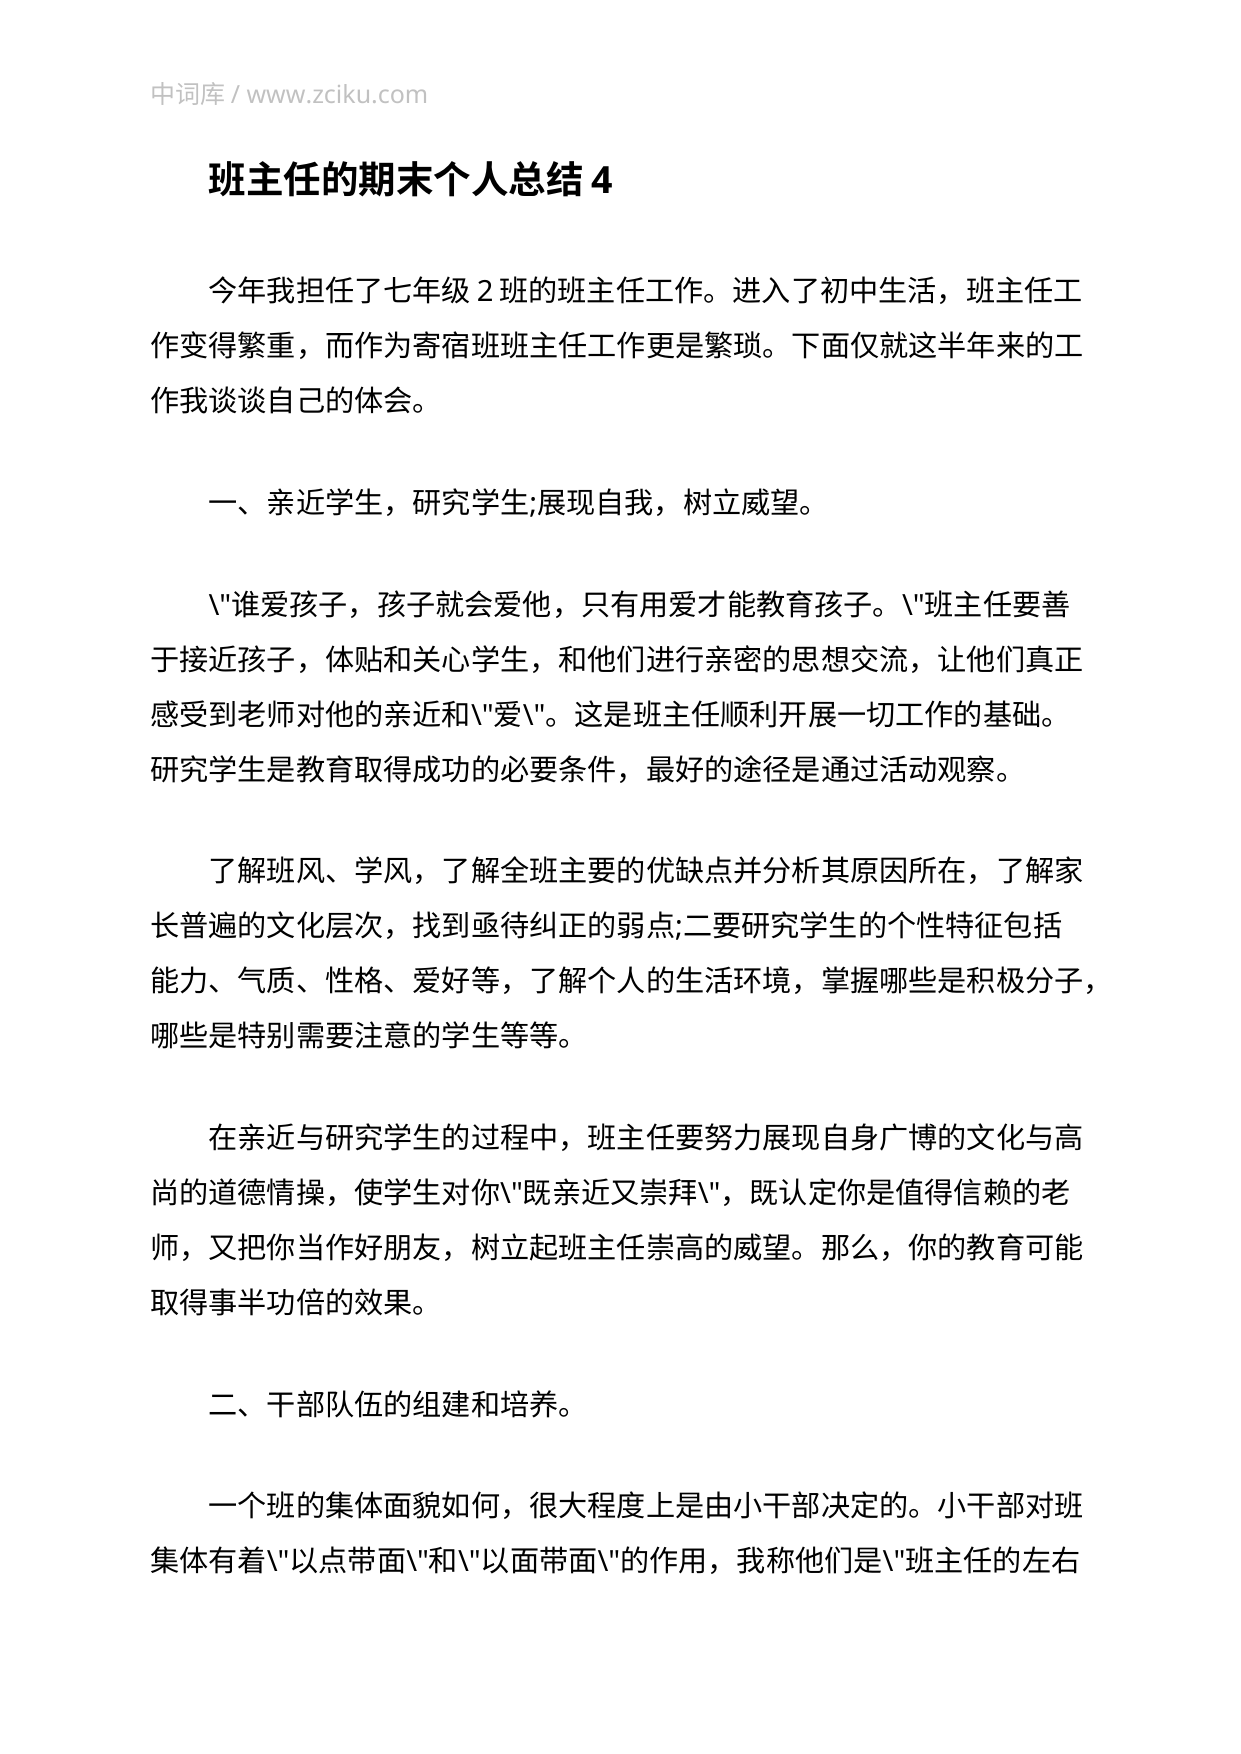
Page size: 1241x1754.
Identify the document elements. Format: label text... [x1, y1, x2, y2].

text 在亲近与研究学生的过程中，班主任要努力展现自身广博的文化与高尚的道德情操，使学生对你\"既亲近又崇拜\"，既认定你是值得信赖的老师，又把你当作好朋友，树立起班主任崇高的威望。那么，你的教育可能取得事半功倍的效果。 [150, 1114, 1090, 1322]
text 班主任的期末个人总结4 [150, 150, 1090, 204]
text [150, 1483, 1090, 1580]
text 二、干部队伍的组建和培养。 [150, 1381, 1090, 1423]
text 一、亲近学生，研究学生;展现自我，树立威望。 [150, 479, 1090, 522]
text 了解班风、学风，了解全班主要的优缺点并分析其原因所在，了解家长普遍的文化层次，找到亟待纠正的弱点;二要研究学生的个性特征包括能力、气质、性格、爱好等，了解个人的生活环境，掌握哪些是积极分子，哪些是特别需要注意的学生等等。 [150, 848, 1090, 1055]
text \"谁爱孩子，孩子就会爱他，只有用爱才能教育孩子。\"班主任要善于接近孩子，体贴和关心学生，和他们进行亲密的思想交流，让他们真正感受到老师对他的亲近和\"爱\"。这是班主任顺利开展一切工作的基础。 研究学生是教育取得成功的必要条件，最好的途径是通过活动观察。 [150, 581, 1090, 788]
text 今年我担任了七年级2班的班主任工作。进入了初中生活，班主任工作变得繁重，而作为寄宿班班主任工作更是繁琐。下面仅就这半年来的工作我谈谈自己的体会。 [150, 268, 1090, 420]
